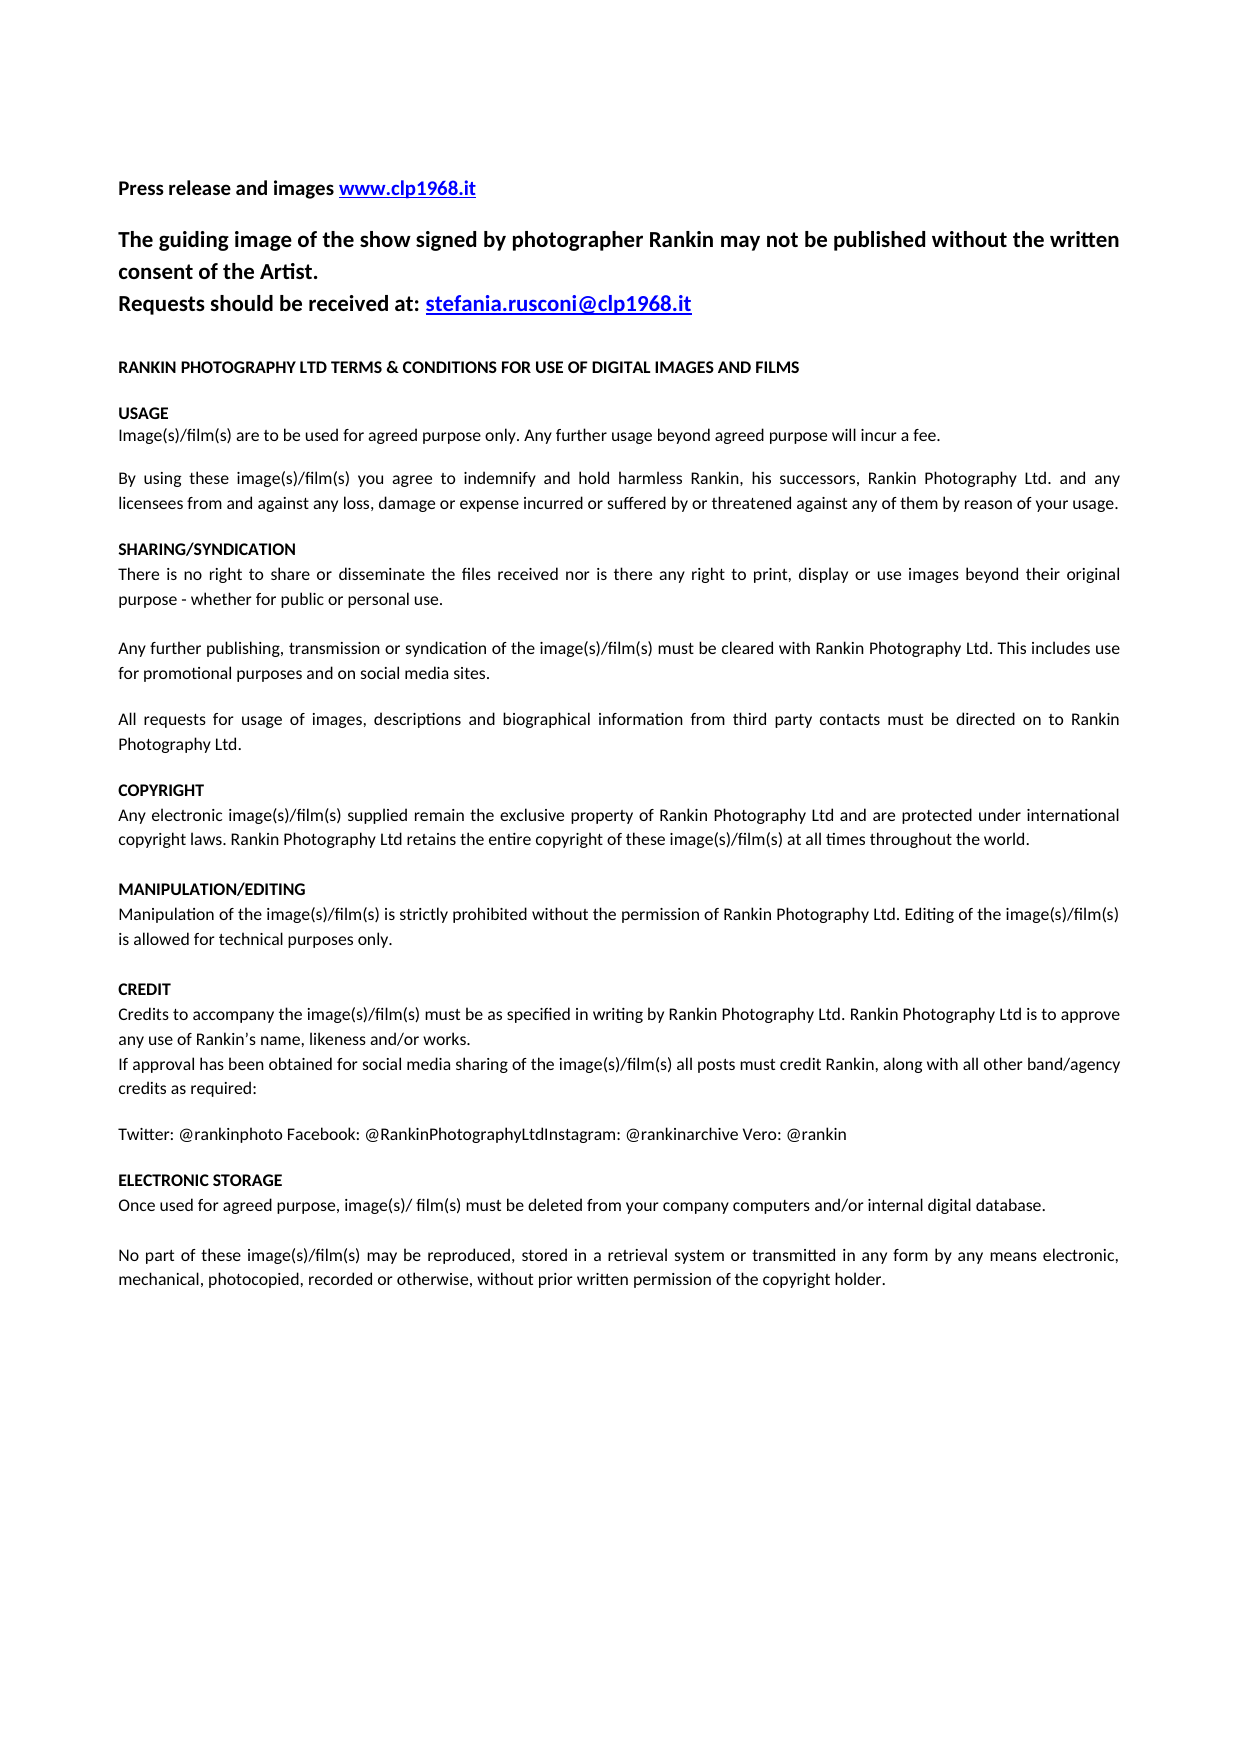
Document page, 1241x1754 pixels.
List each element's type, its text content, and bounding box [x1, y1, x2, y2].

text By using these image(s)/film(s) you agree to indemnify and hold harmless Rankin, his successors, Rankin Photography Ltd. and any licensees from and against any loss, damage or expense incurred or suffered by or threatened against any of them by reason of your usage. [118, 467, 1122, 514]
text Manipulation of the image(s)/film(s) is strictly prohibited without the permission of Rankin Photography Ltd. Editing of the image(s)/film(s) is allowed for technical purposes only. [118, 903, 1122, 950]
text Press release and images www.clp1968.it [118, 175, 1122, 200]
text No part of these image(s)/film(s) may be reproduced, stored in a retrieval system or transmitted in any form by any means electronic, mechanical, photocopied, recorded or otherwise, without prior written permission of the copyright holder. [118, 1244, 1122, 1290]
text Credits to accompany the image(s)/film(s) must be as specified in writing by Rankin Photography Ltd. Rankin Photography Ltd is to approve any use of Rankin’s name, likeness and/or works. [118, 1003, 1122, 1049]
text USAGE [118, 402, 1122, 424]
text There is no right to share or disseminate the files received nor is there any right to print, display or use images beyond their original purpose - whether for public or personal use. [118, 563, 1122, 609]
text SHARING/SYNDICATION [118, 538, 1122, 559]
text If approval has been obtained for social media sharing of the image(s)/film(s) all posts must credit Rankin, along with all other band/agency credits as required: [118, 1053, 1122, 1099]
text Requests should be received at: stefania.rusconi@clp1968.it [118, 289, 1122, 317]
text All requests for usage of images, descriptions and biographical information from third party contacts must be directed on to Rankin Photography Ltd. [118, 708, 1122, 755]
text MANIPULATION/EDITING [118, 878, 1122, 900]
text Any electronic image(s)/film(s) supplied remain the exclusive property of Rankin Photography Ltd and are protected under international copyright laws. Rankin Photography Ltd retains the entire copyright of these image(s)/film(s) at all times throughout the world. [118, 804, 1122, 850]
text Any further publishing, transmission or syndication of the image(s)/film(s) must be cleared with Rankin Photography Ltd. This includes use for promotional purposes and on social media sites. [118, 637, 1122, 684]
text RANKIN PHOTOGRAPHY LTD TERMS & CONDITIONS FOR USE OF DIGITAL IMAGES AND FILMS [118, 357, 1122, 378]
text Image(s)/film(s) are to be used for agreed purpose only. Any further usage beyond agreed purpose will incur a fee. [118, 424, 1122, 446]
text COPYRIGHT [118, 779, 1122, 800]
text The guiding image of the show signed by photographer Rankin may not be published without the written consent of the Artist. [118, 225, 1122, 285]
text ELECTRONIC STORAGE [118, 1169, 1122, 1191]
text Twitter: @rankinphoto Facebook: @RankinPhotographyLtdInstagram: @rankinarchive Vero: @rankin [118, 1123, 1122, 1145]
text CREDIT [118, 978, 1122, 999]
text Once used for agreed purpose, image(s)/ film(s) must be deleted from your company computers and/or internal digital database. [118, 1194, 1122, 1216]
